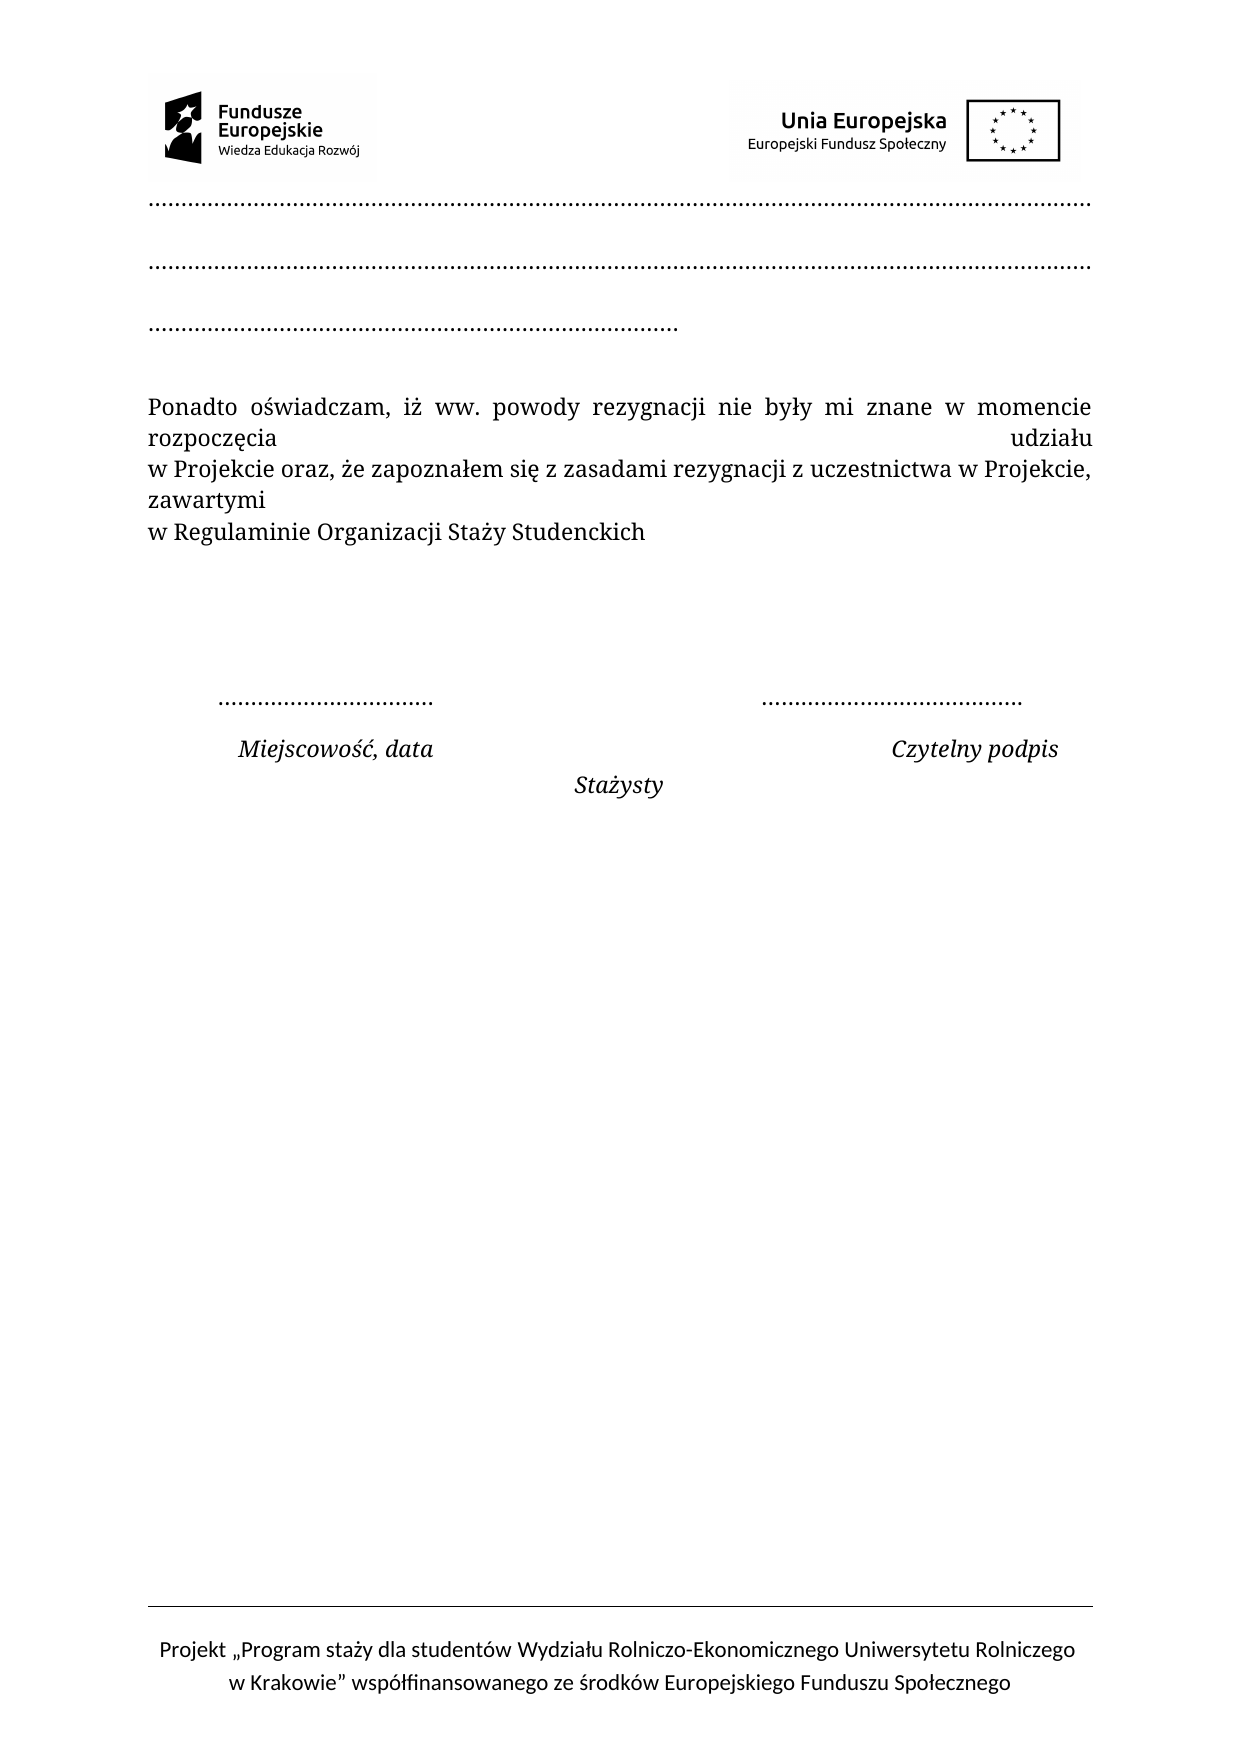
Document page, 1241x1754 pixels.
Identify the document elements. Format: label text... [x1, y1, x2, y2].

picture [147, 73, 377, 182]
text Ponadto oświadczam, iż ww. powody rezygnacji nie były mi znane w momencie rozpoczęcia udziału w Projekcie oraz, że zapoznałem się z zasadami rezygnacji z uczestnictwa w Projekcie, zawartymi w Regulaminie Organizacji Staży Studenckich [148, 390, 1093, 547]
picture [728, 80, 1081, 182]
text …………………………… …………………………………. [148, 681, 1093, 712]
text Miejscowość, data Czytelny podpis Stażysty [148, 733, 1093, 800]
text ……………………………………………………………………………………………………………………………………………………………………………………………………………………………………………………………………………………………………………………………………… [148, 182, 1093, 338]
